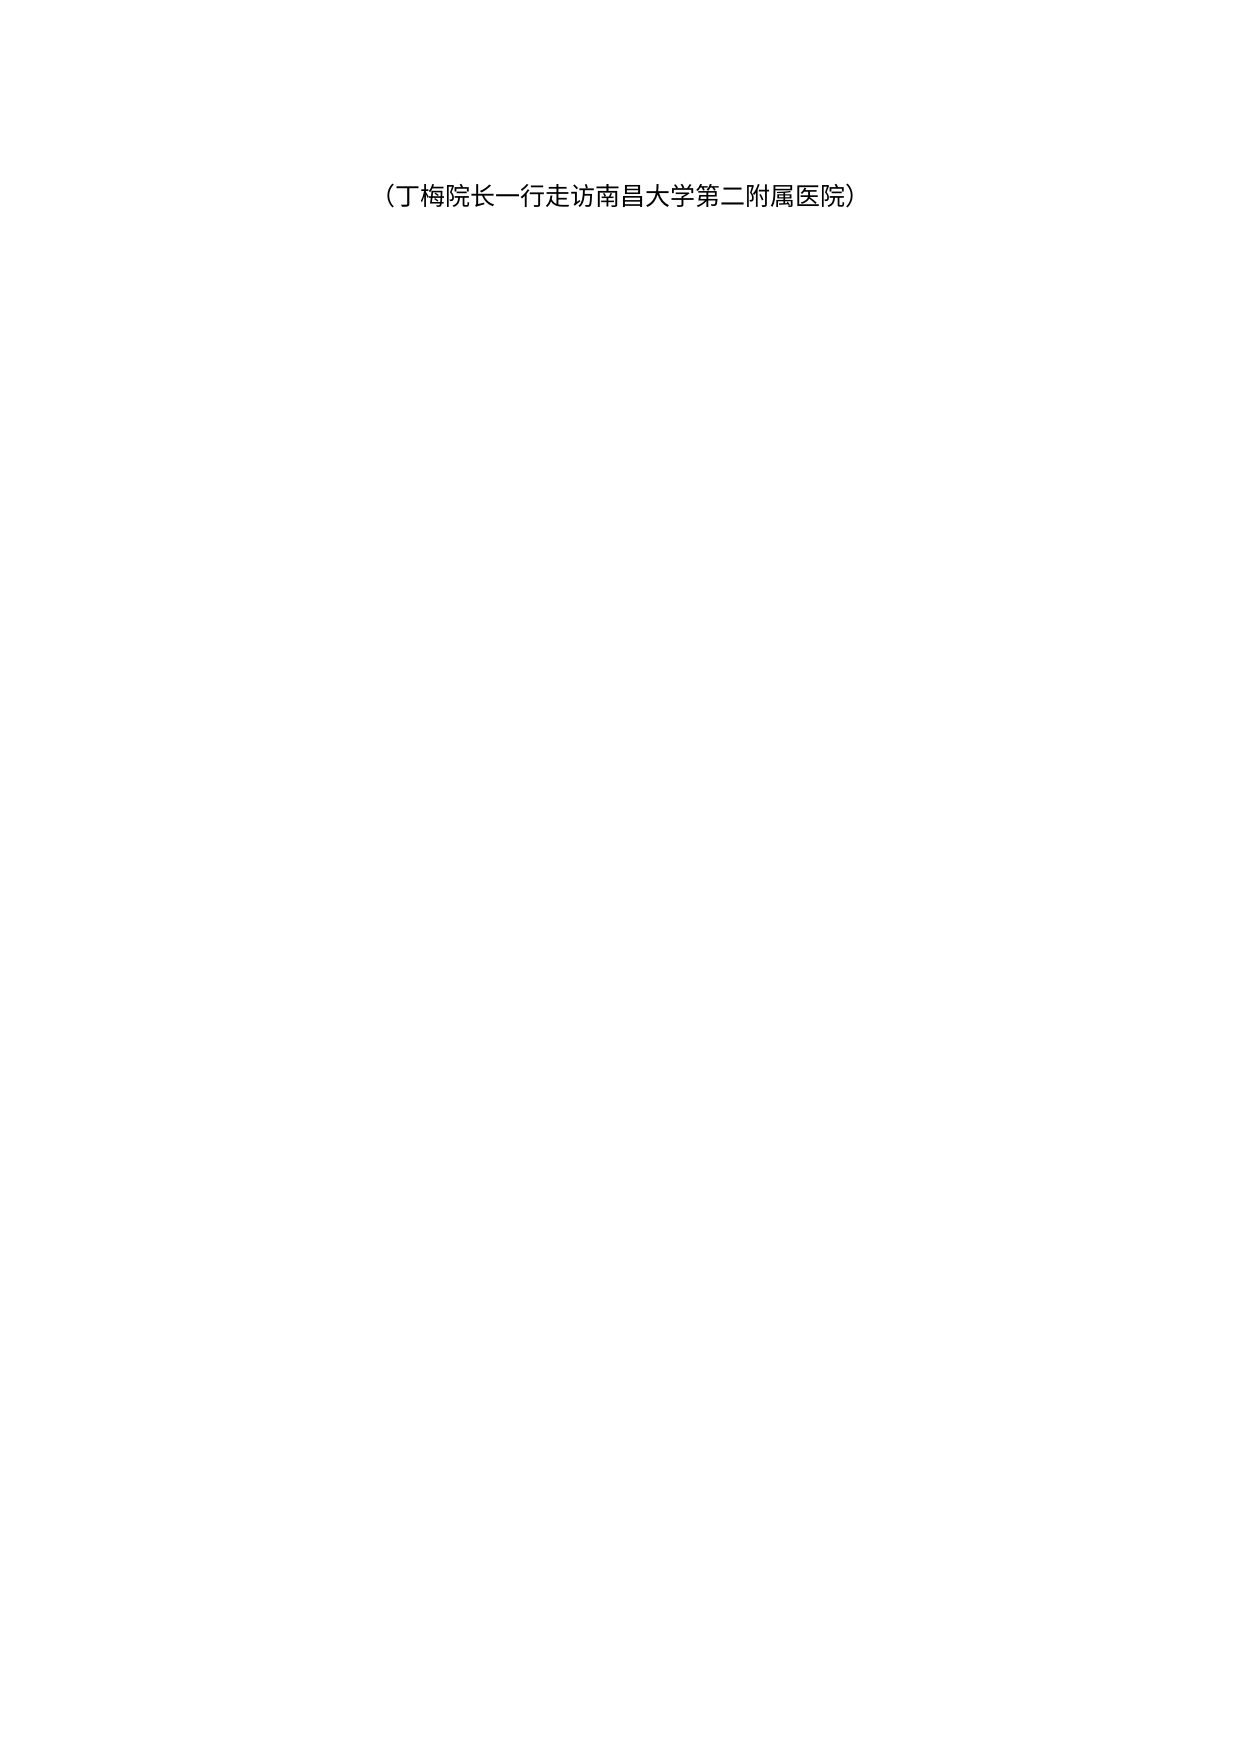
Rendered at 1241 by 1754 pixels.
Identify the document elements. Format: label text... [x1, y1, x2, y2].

text （丁梅院长一行走访南昌大学第二附属医院） [187, 162, 1053, 227]
